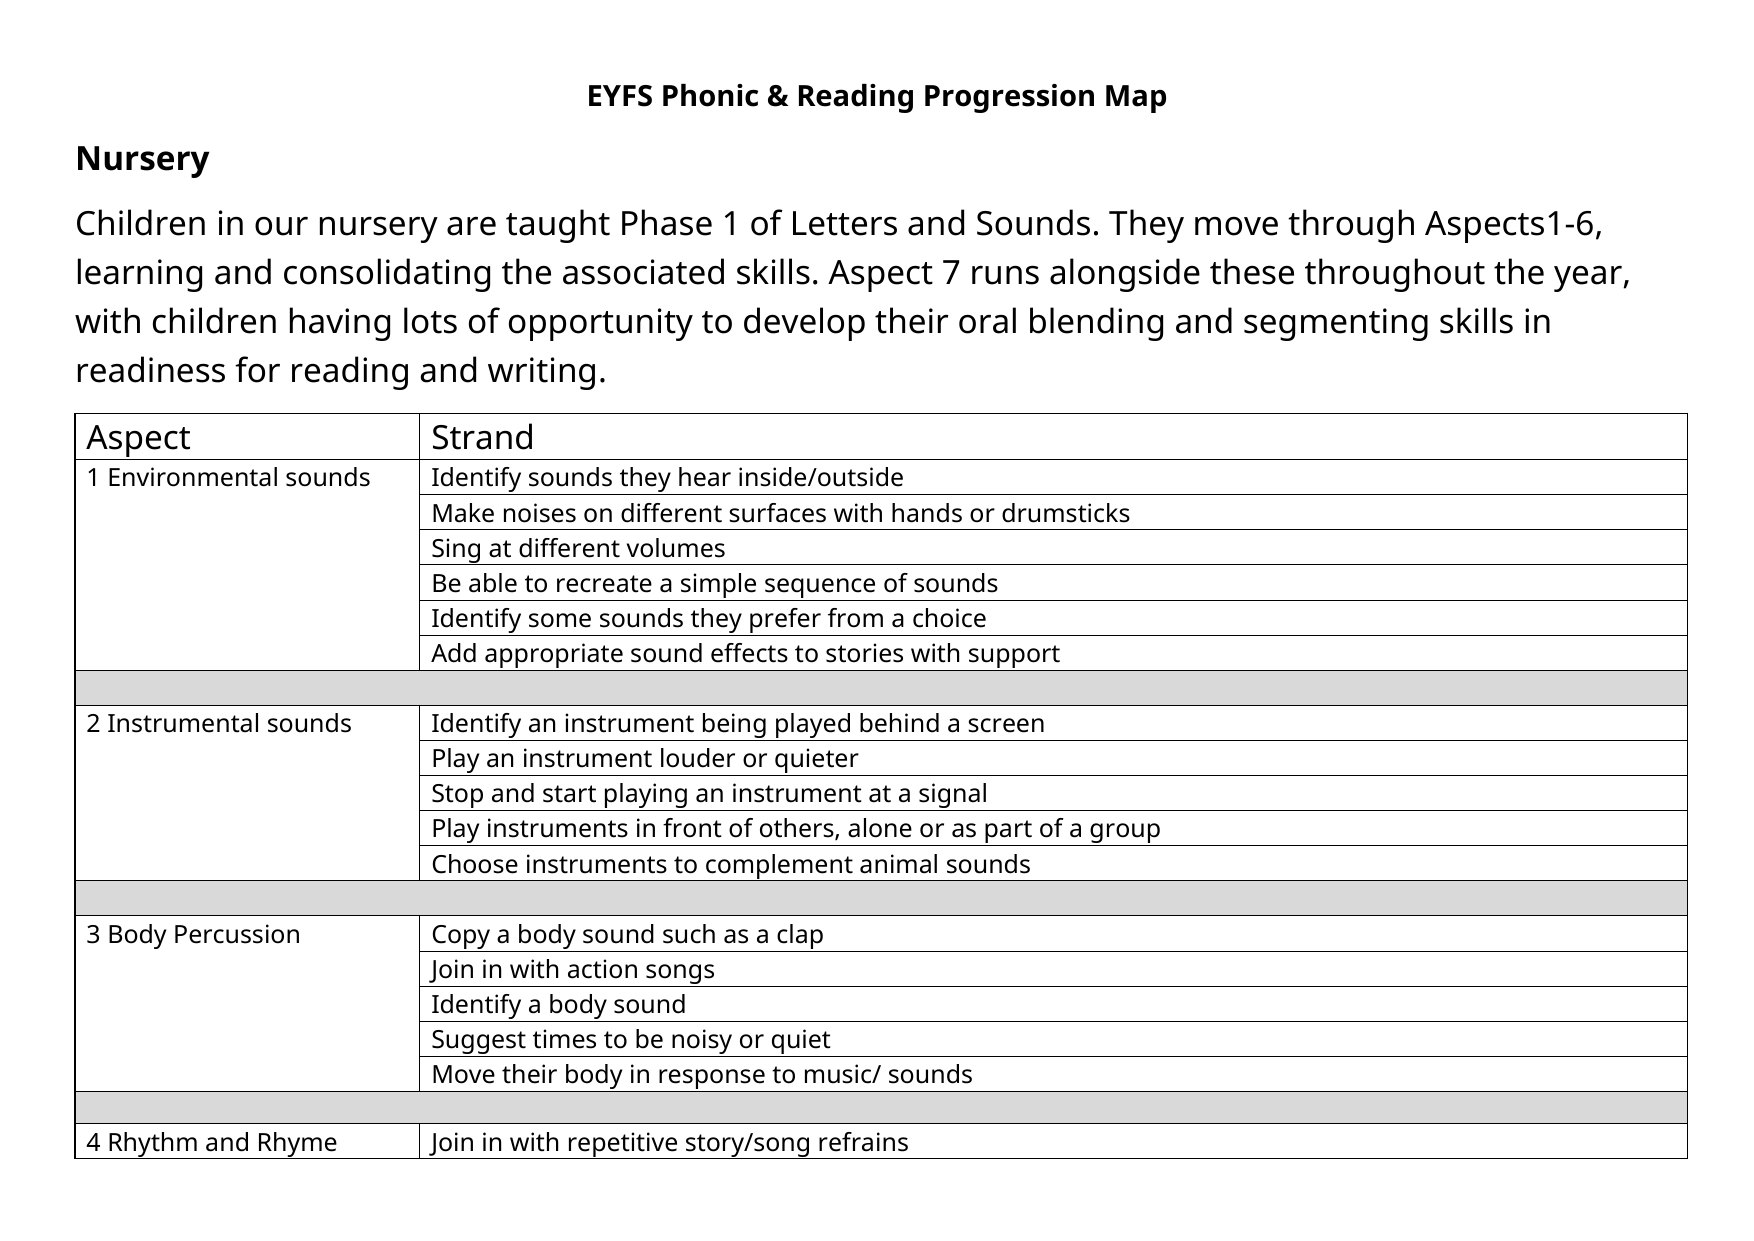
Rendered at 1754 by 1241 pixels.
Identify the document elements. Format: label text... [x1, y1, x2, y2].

table_cell Play an instrument louder or quieter [420, 741, 1687, 775]
table_cell 4 Rhythm and Rhyme [76, 1124, 419, 1158]
table_cell Move their body in response to music/ sounds [420, 1057, 1687, 1091]
table_cell Be able to recreate a simple sequence of sounds [420, 565, 1687, 599]
table_header Aspect [76, 414, 419, 459]
table_cell [76, 671, 1687, 705]
table_cell Suggest times to be noisy or quiet [420, 1022, 1687, 1056]
table_cell Add appropriate sound effects to stories with support [420, 636, 1687, 670]
table_cell Copy a body sound such as a clap [420, 916, 1687, 951]
table_cell Choose instruments to complement animal sounds [420, 846, 1687, 880]
table_cell Join in with repetitive story/song refrains [420, 1124, 1687, 1158]
table_cell Play instruments in front of others, alone or as part of a group [420, 811, 1687, 845]
text Children in our nursery are taught Phase 1 of Letters and Sounds. They move through Aspects1-6, learning and consolidating the associated skills. Aspect 7 runs alongside these throughout the year, with children having lots of opportunity to develop their oral blending and segmenting skills in readiness for reading and writing. [75, 200, 1679, 392]
table_cell 2 Instrumental sounds [76, 706, 419, 880]
table_cell Identify an instrument being played behind a screen [420, 706, 1687, 740]
table_cell Sing at different volumes [420, 530, 1687, 564]
table_cell 3 Body Percussion [76, 916, 419, 1091]
table_cell Join in with action songs [420, 952, 1687, 986]
table_cell Identify sounds they hear inside/outside [420, 460, 1687, 494]
table_cell Identify a body sound [420, 987, 1687, 1021]
table_cell Stop and start playing an instrument at a signal [420, 776, 1687, 810]
table_header Strand [420, 414, 1687, 459]
table_cell 1 Environmental sounds [76, 460, 419, 670]
table_cell [76, 1092, 1687, 1123]
text Nursery [75, 134, 1679, 180]
table_cell Make noises on different surfaces with hands or drumsticks [420, 495, 1687, 529]
table_cell [76, 881, 1687, 915]
table_cell Identify some sounds they prefer from a choice [420, 601, 1687, 634]
text EYFS Phonic & Reading Progression Map [75, 75, 1679, 115]
